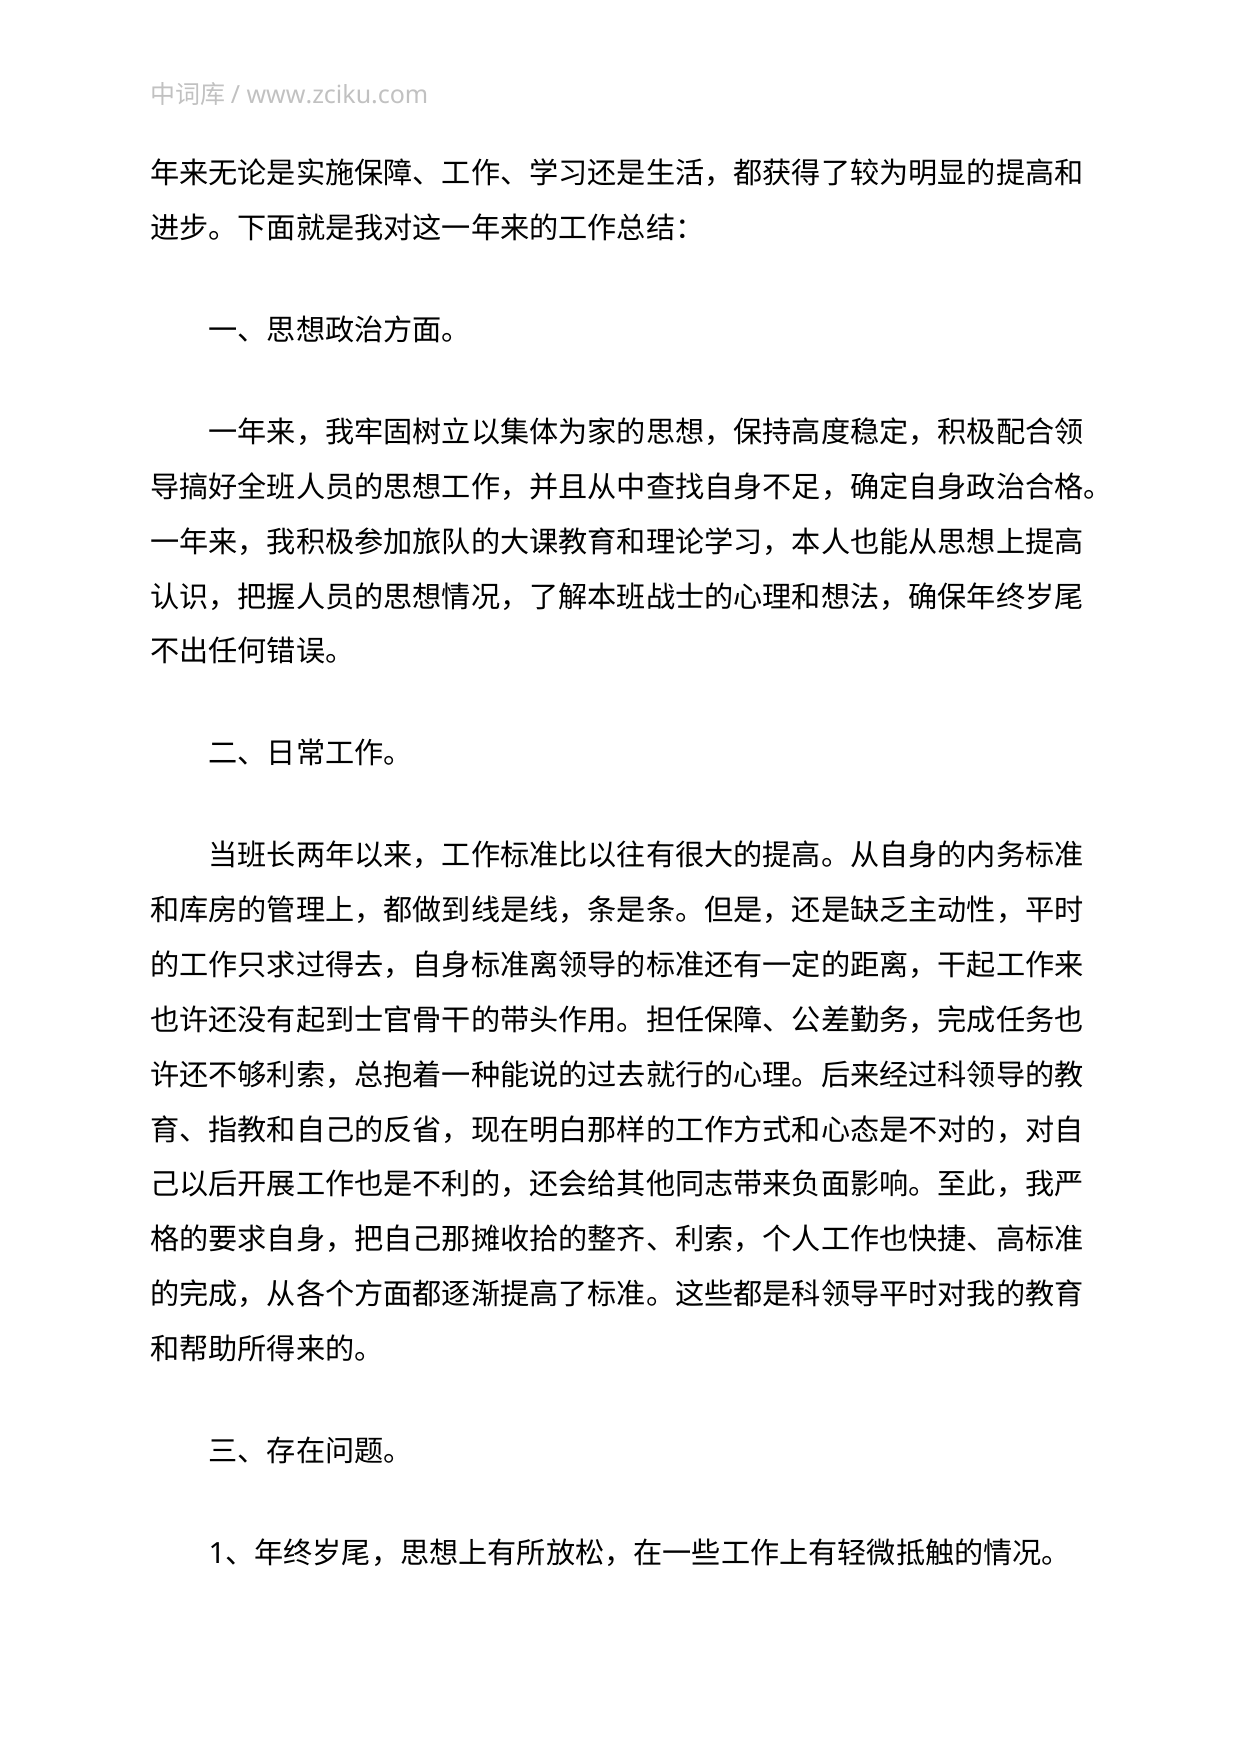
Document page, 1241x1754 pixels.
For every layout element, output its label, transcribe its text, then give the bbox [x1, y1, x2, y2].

text 当班长两年以来，工作标准比以往有很大的提高。从自身的内务标准和库房的管理上，都做到线是线，条是条。但是，还是缺乏主动性，平时的工作只求过得去，自身标准离领导的标准还有一定的距离，干起工作来也许还没有起到士官骨干的带头作用。担任保障、公差勤务，完成任务也许还不够利索，总抱着一种能说的过去就行的心理。后来经过科领导的教育、指教和自己的反省，现在明白那样的工作方式和心态是不对的，对自己以后开展工作也是不利的，还会给其他同志带来负面影响。至此，我严格的要求自身，把自己那摊收拾的整齐、利索，个人工作也快捷、高标准的完成，从各个方面都逐渐提高了标准。这些都是科领导平时对我的教育和帮助所得来的。 [150, 832, 1090, 1368]
text 一、思想政治方面。 [150, 307, 1090, 349]
text 二、日常工作。 [150, 730, 1090, 772]
text 三、存在问题。 [150, 1427, 1090, 1470]
text 1、年终岁尾，思想上有所放松，在一些工作上有轻微抵触的情况。 [150, 1529, 1090, 1572]
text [150, 150, 1090, 247]
text 一年来，我牢固树立以集体为家的思想，保持高度稳定，积极配合领导搞好全班人员的思想工作，并且从中查找自身不足，确定自身政治合格。一年来，我积极参加旅队的大课教育和理论学习，本人也能从思想上提高认识，把握人员的思想情况，了解本班战士的心理和想法，确保年终岁尾不出任何错误。 [150, 408, 1090, 670]
